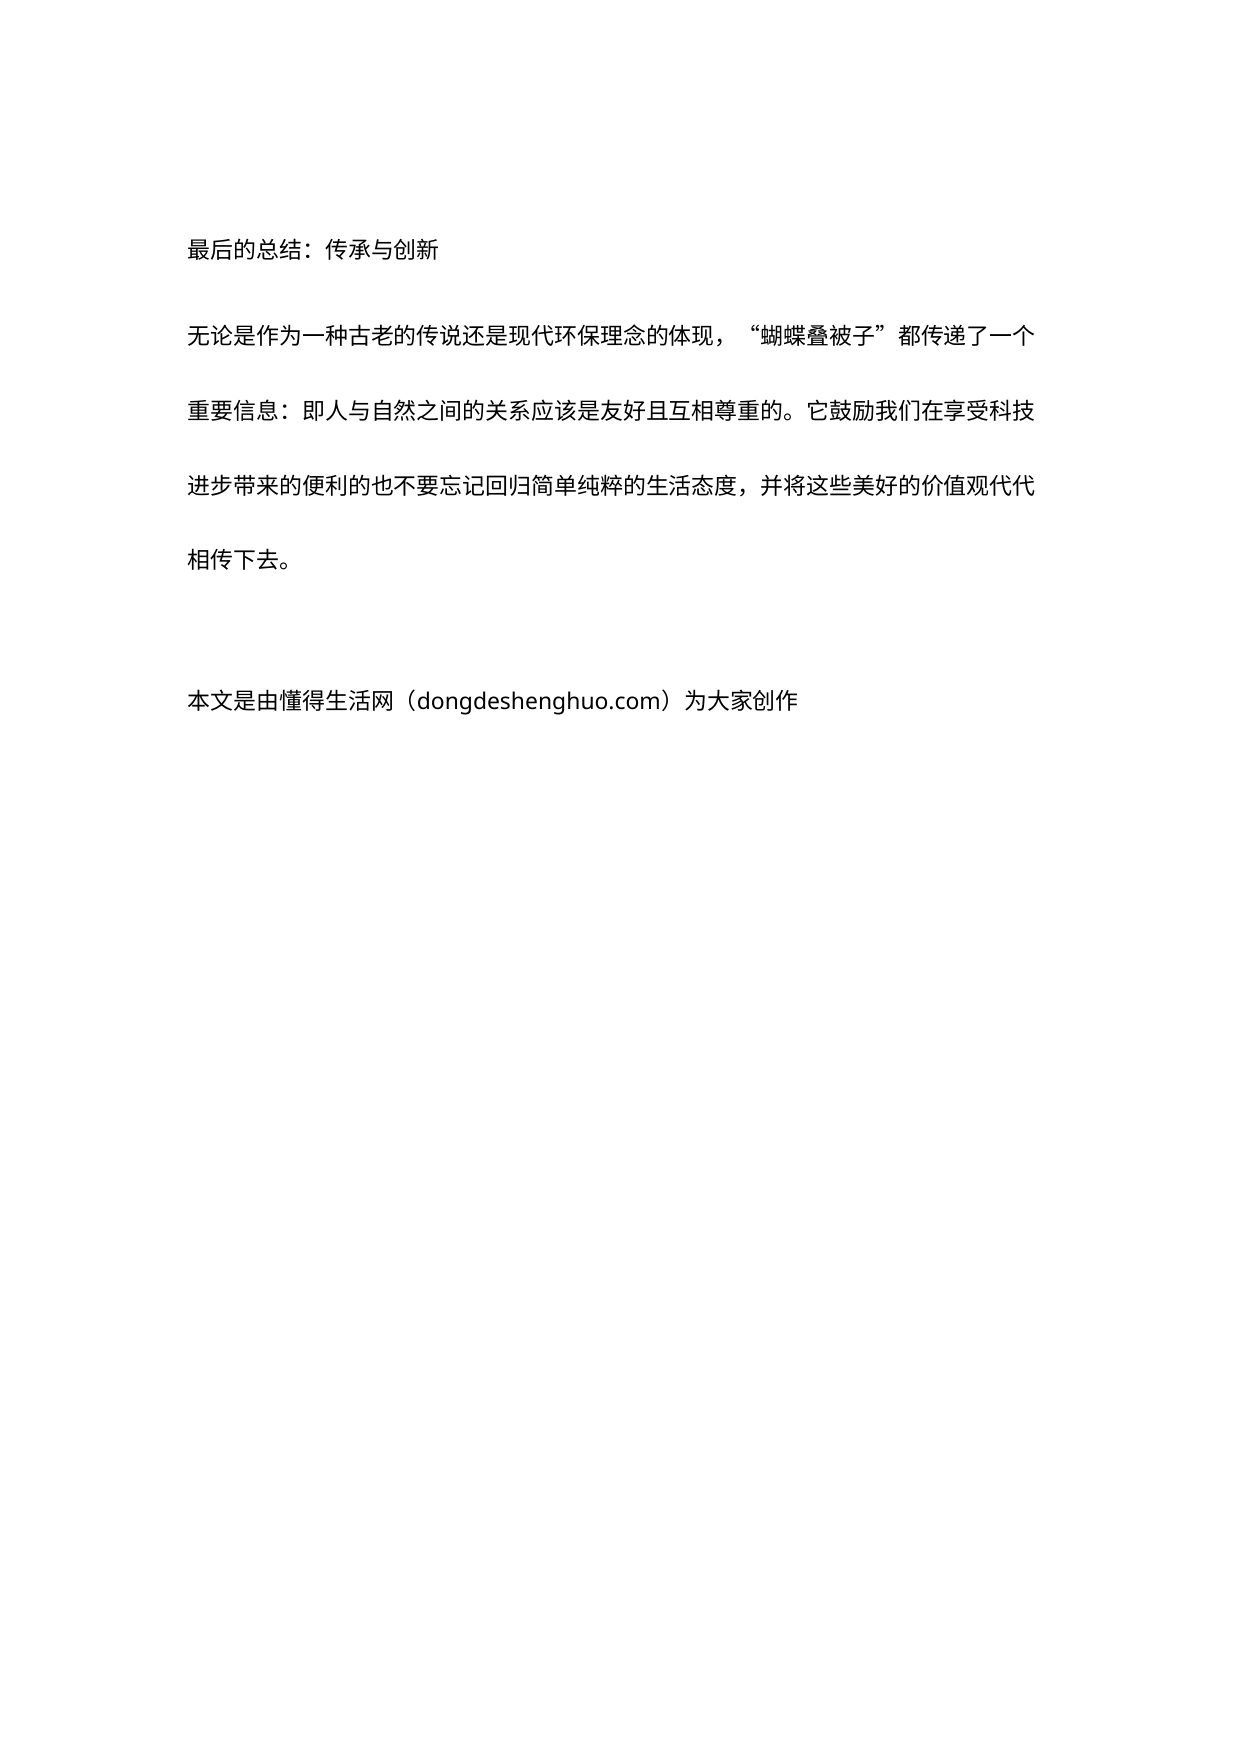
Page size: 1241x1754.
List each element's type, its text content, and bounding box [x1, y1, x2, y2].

text 无论是作为一种古老的传说还是现代环保理念的体现，“蝴蝶叠被子”都传递了一个重要信息：即人与自然之间的关系应该是友好且互相尊重的。它鼓励我们在享受科技进步带来的便利的也不要忘记回归简单纯粹的生活态度，并将这些美好的价值观代代相传下去。 [187, 302, 1053, 591]
text 最后的总结：传承与创新 [187, 216, 1053, 281]
text 本文是由懂得生活网（dongdeshenghuo.com）为大家创作 [187, 667, 1053, 732]
